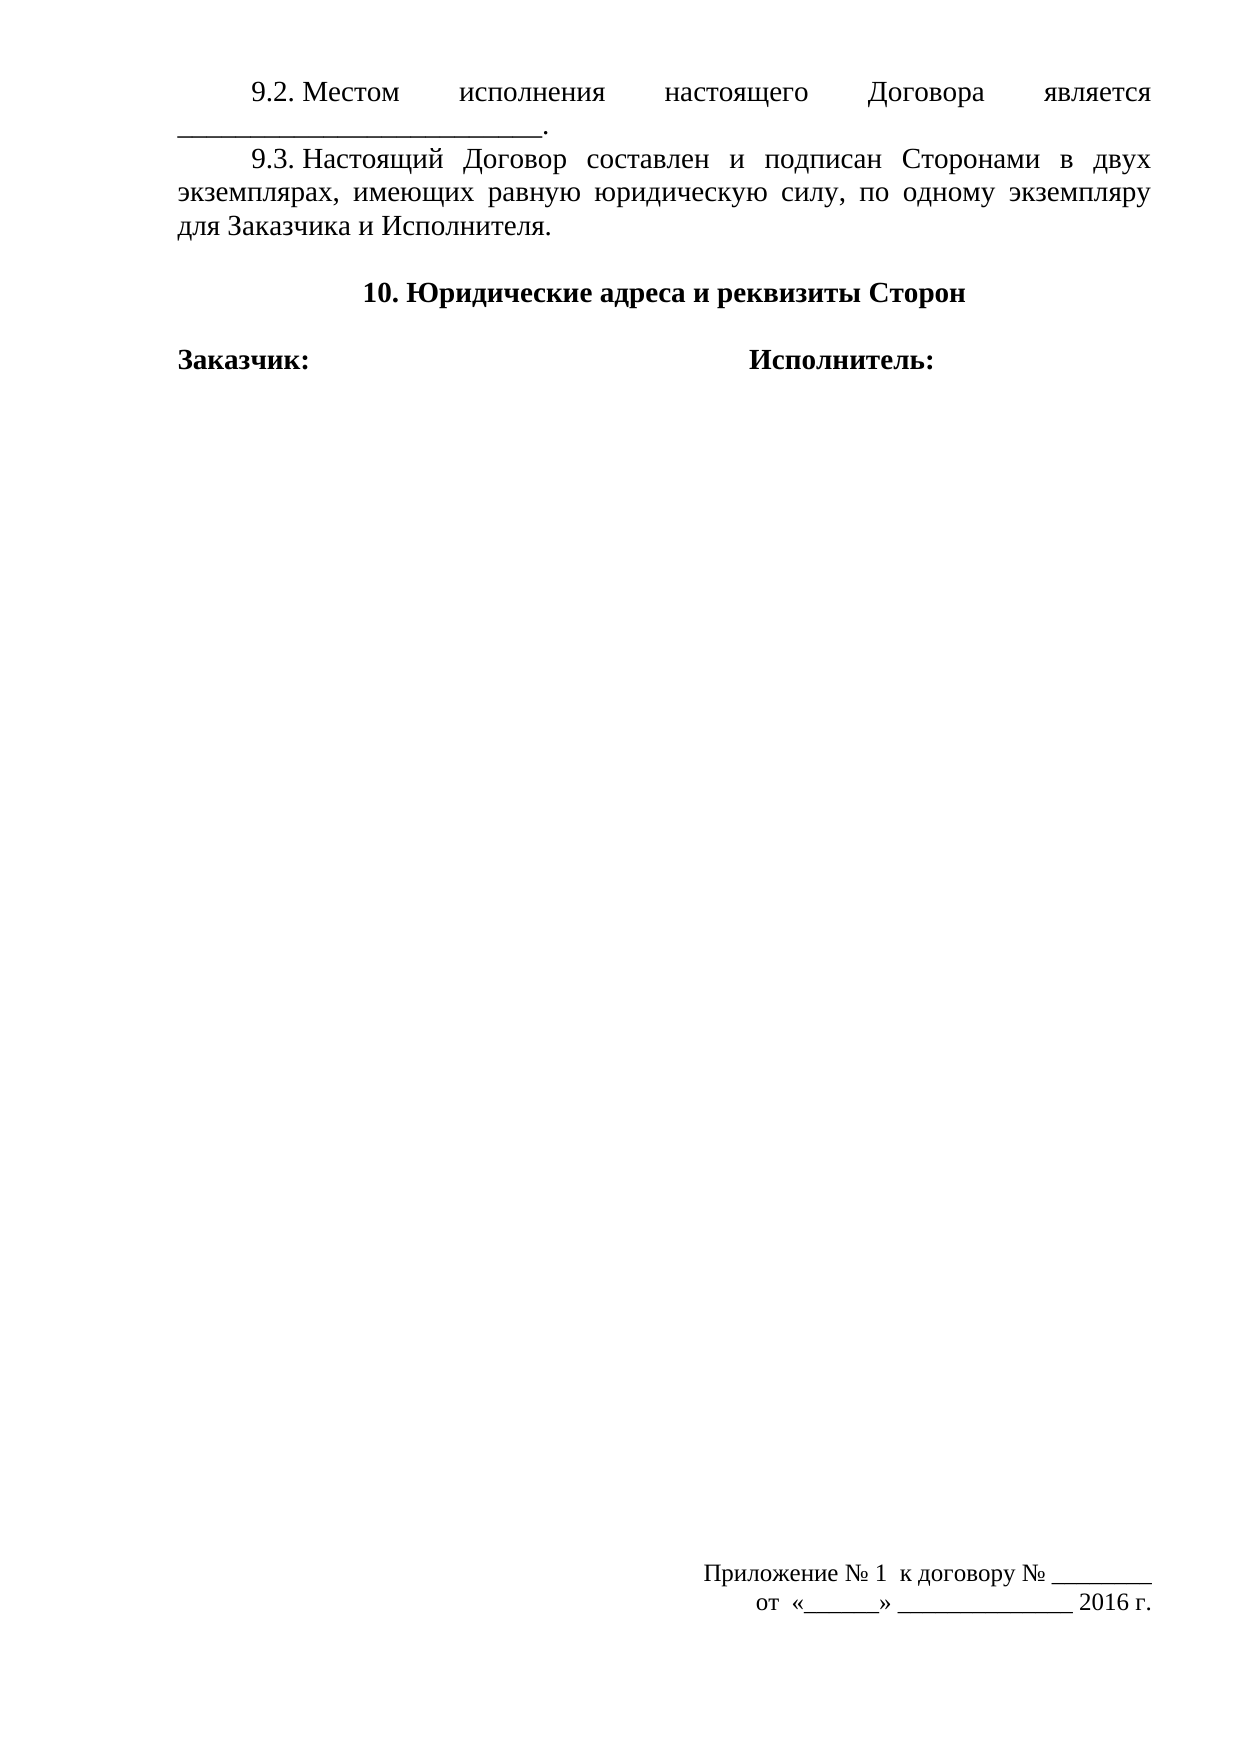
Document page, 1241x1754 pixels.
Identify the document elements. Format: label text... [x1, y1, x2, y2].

text Приложение № 1 к договору № ________ [177, 1558, 1152, 1587]
table_header Заказчик: [166, 342, 665, 1531]
text 9.2. Местом исполнения настоящего Договора является _________________________. [177, 74, 1152, 141]
text 9.3. Настоящий Договор составлен и подписан Сторонами в двух экземплярах, имеющих равную юридическую силу, по одному экземпляру для Заказчика и Исполнителя. [177, 141, 1152, 242]
table_header Исполнитель: [665, 342, 1192, 1531]
text от «______» ______________ 2016 г. [177, 1587, 1152, 1616]
text 10. Юридические адреса и реквизиты Сторон [177, 275, 1152, 309]
